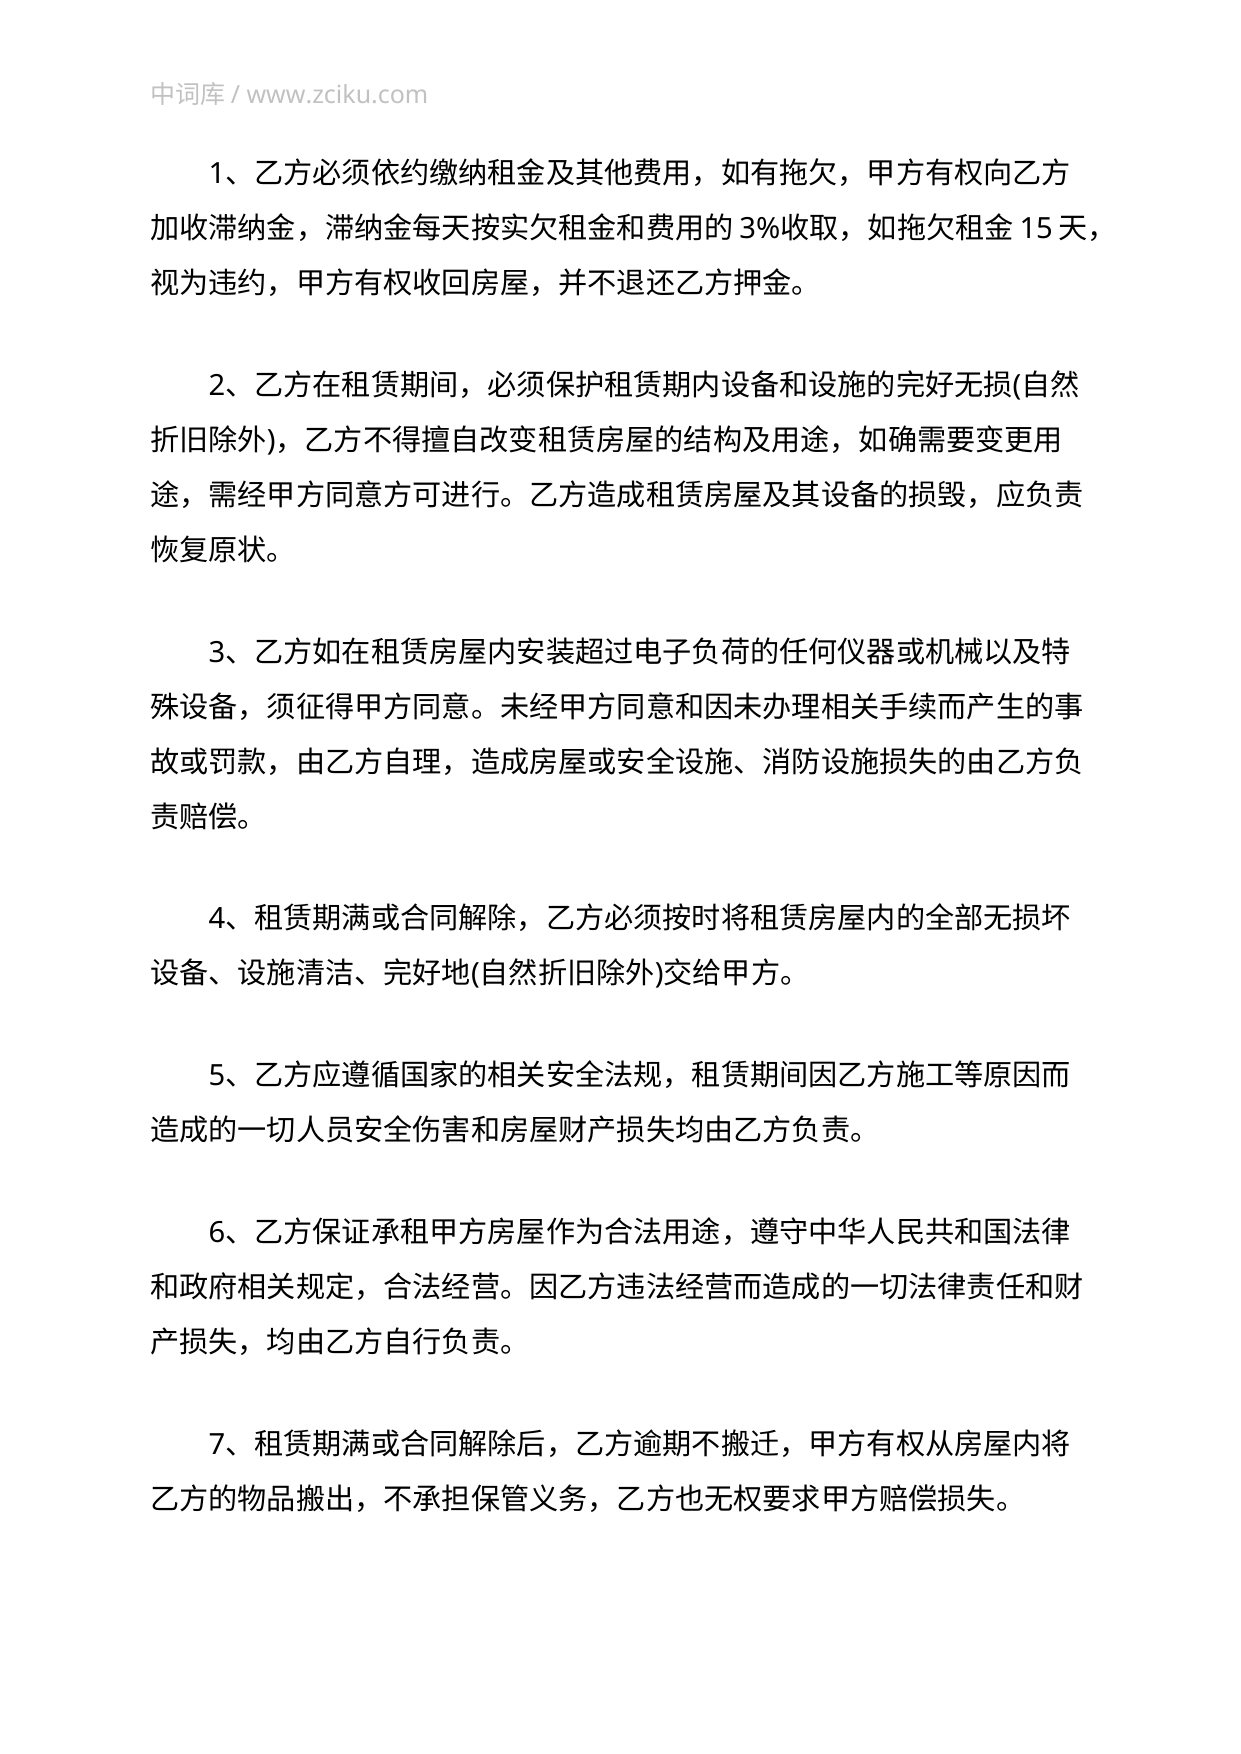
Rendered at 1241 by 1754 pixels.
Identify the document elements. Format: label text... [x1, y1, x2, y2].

text 6、乙方保证承租甲方房屋作为合法用途，遵守中华人民共和国法律和政府相关规定，合法经营。因乙方违法经营而造成的一切法律责任和财产损失，均由乙方自行负责。 [150, 1209, 1090, 1361]
text 3、乙方如在租赁房屋内安装超过电子负荷的任何仪器或机械以及特殊设备，须征得甲方同意。未经甲方同意和因未办理相关手续而产生的事故或罚款，由乙方自理，造成房屋或安全设施、消防设施损失的由乙方负责赔偿。 [150, 628, 1090, 836]
text 2、乙方在租赁期间，必须保护租赁期内设备和设施的完好无损(自然折旧除外)，乙方不得擅自改变租赁房屋的结构及用途，如确需要变更用途，需经甲方同意方可进行。乙方造成租赁房屋及其设备的损毁，应负责恢复原状。 [150, 362, 1090, 569]
text 7、租赁期满或合同解除后，乙方逾期不搬迁，甲方有权从房屋内将乙方的物品搬出，不承担保管义务，乙方也无权要求甲方赔偿损失。 [150, 1420, 1090, 1518]
text 4、租赁期满或合同解除，乙方必须按时将租赁房屋内的全部无损坏设备、设施清洁、完好地(自然折旧除外)交给甲方。 [150, 895, 1090, 992]
text 1、乙方必须依约缴纳租金及其他费用，如有拖欠，甲方有权向乙方加收滞纳金，滞纳金每天按实欠租金和费用的3%收取，如拖欠租金15天，视为违约，甲方有权收回房屋，并不退还乙方押金。 [150, 150, 1090, 302]
text 5、乙方应遵循国家的相关安全法规，租赁期间因乙方施工等原因而造成的一切人员安全伤害和房屋财产损失均由乙方负责。 [150, 1052, 1090, 1149]
